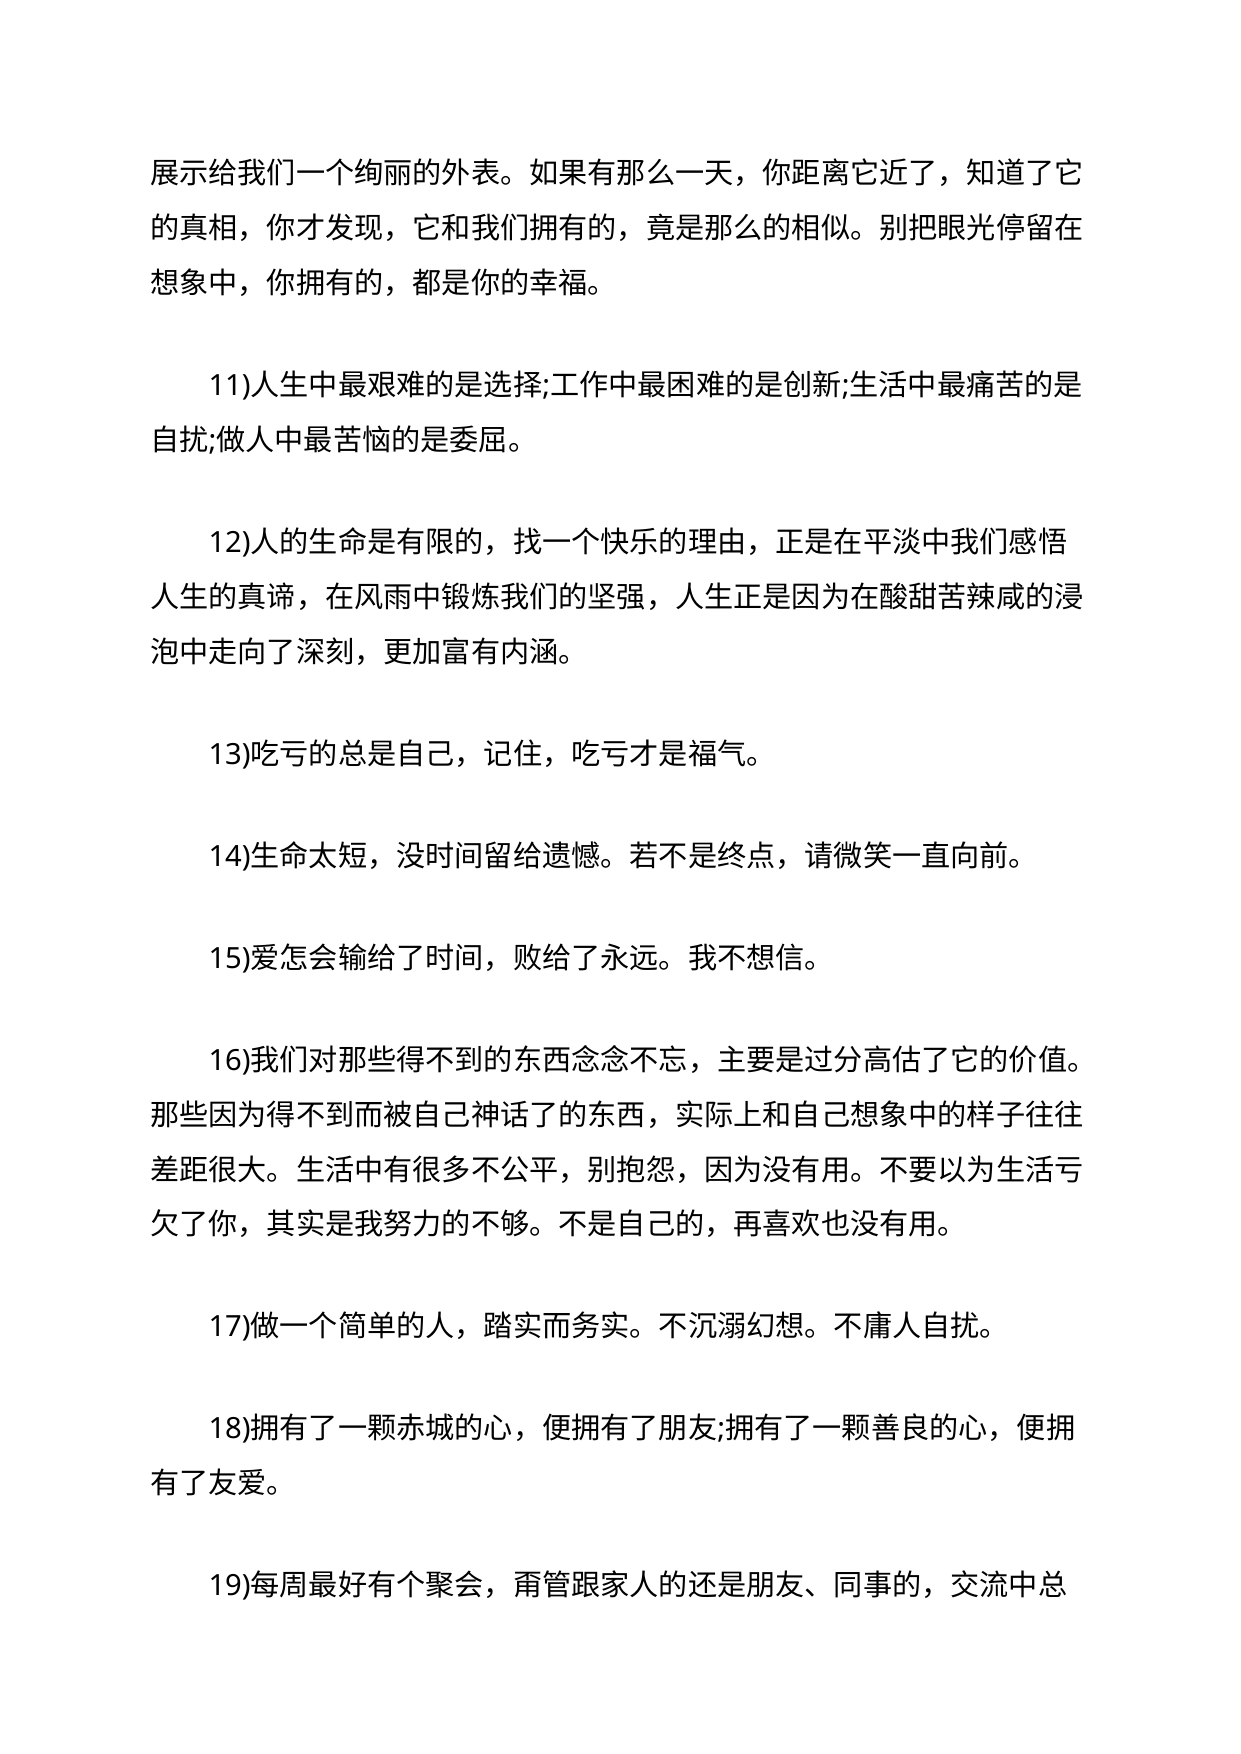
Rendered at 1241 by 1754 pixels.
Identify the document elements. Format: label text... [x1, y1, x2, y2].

text 15)爱怎会输给了时间，败给了永远。我不想信。 [150, 934, 1090, 977]
text 17)做一个简单的人，踏实而务实。不沉溺幻想。不庸人自扰。 [150, 1303, 1090, 1345]
text 18)拥有了一颗赤城的心，便拥有了朋友;拥有了一颗善良的心，便拥有了友爱。 [150, 1405, 1090, 1502]
text 13)吃亏的总是自己，记住，吃亏才是福气。 [150, 730, 1090, 773]
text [150, 150, 1090, 302]
text 16)我们对那些得不到的东西念念不忘，主要是过分高估了它的价值。那些因为得不到而被自己神话了的东西，实际上和自己想象中的样子往往差距很大。生活中有很多不公平，别抱怨，因为没有用。不要以为生活亏欠了你，其实是我努力的不够。不是自己的，再喜欢也没有用。 [150, 1036, 1090, 1243]
text 11)人生中最艰难的是选择;工作中最困难的是创新;生活中最痛苦的是自扰;做人中最苦恼的是委屈。 [150, 362, 1090, 459]
text 14)生命太短，没时间留给遗憾。若不是终点，请微笑一直向前。 [150, 832, 1090, 874]
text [150, 1561, 1090, 1604]
text 12)人的生命是有限的，找一个快乐的理由，正是在平淡中我们感悟人生的真谛，在风雨中锻炼我们的坚强，人生正是因为在酸甜苦辣咸的浸泡中走向了深刻，更加富有内涵。 [150, 518, 1090, 671]
